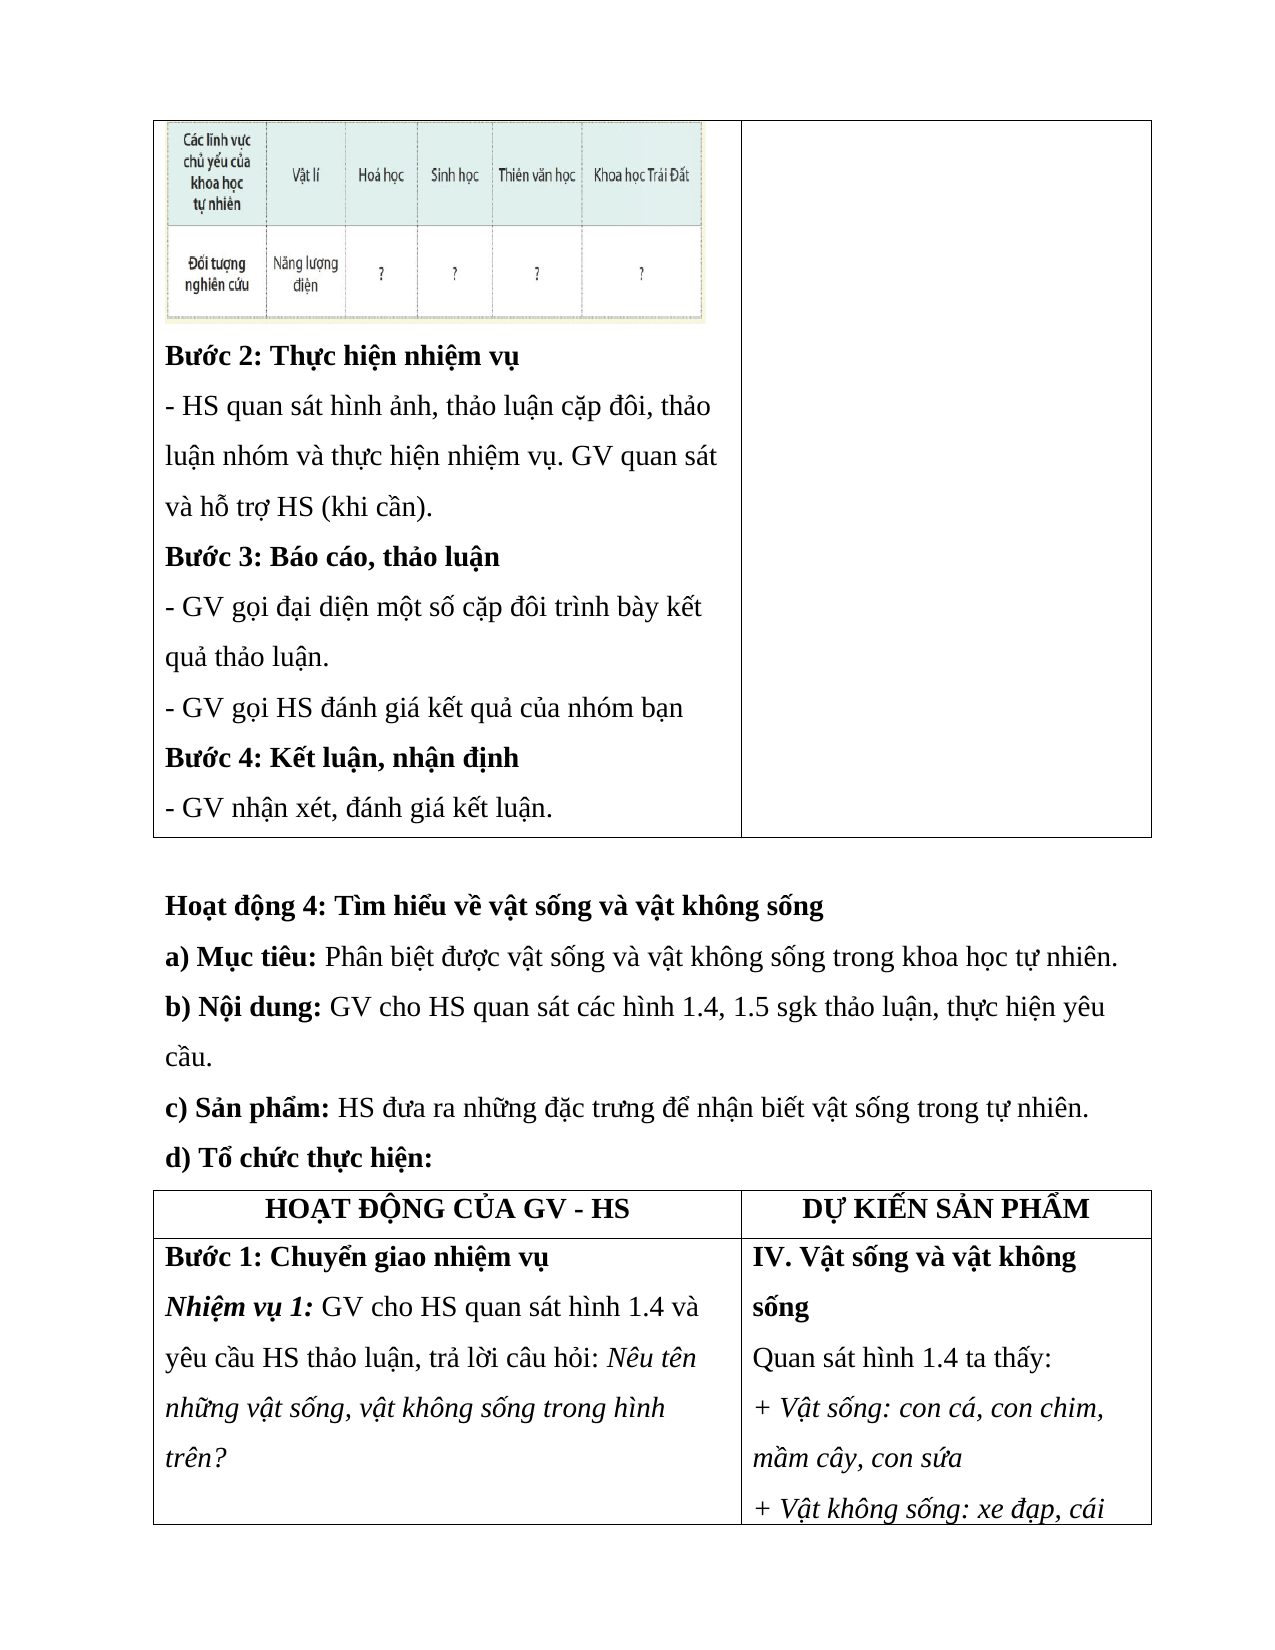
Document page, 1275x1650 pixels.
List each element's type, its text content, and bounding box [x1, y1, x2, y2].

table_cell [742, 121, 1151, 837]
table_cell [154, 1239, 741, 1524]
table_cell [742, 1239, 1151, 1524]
text c) Sản phẩm: HS đưa ra những đặc trưng để nhận biết vật sống trong tự nhiên. [165, 1090, 1155, 1123]
text b) Nội dung: GV cho HS quan sát các hình 1.4, 1.5 sgk thảo luận, thực hiện yêu cầu. [165, 989, 1155, 1073]
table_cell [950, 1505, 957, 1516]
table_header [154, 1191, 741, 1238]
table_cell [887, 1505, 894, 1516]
text d) Tổ chức thực hiện: [165, 1140, 1155, 1174]
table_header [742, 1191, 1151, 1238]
picture [165, 121, 706, 324]
text a) Mục tiêu: Phân biệt được vật sống và vật không sống trong khoa học tự nhiên. [165, 939, 1155, 972]
text Hoạt động 4: Tìm hiểu về vật sống và vật không sống [165, 888, 1155, 922]
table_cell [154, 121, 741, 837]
